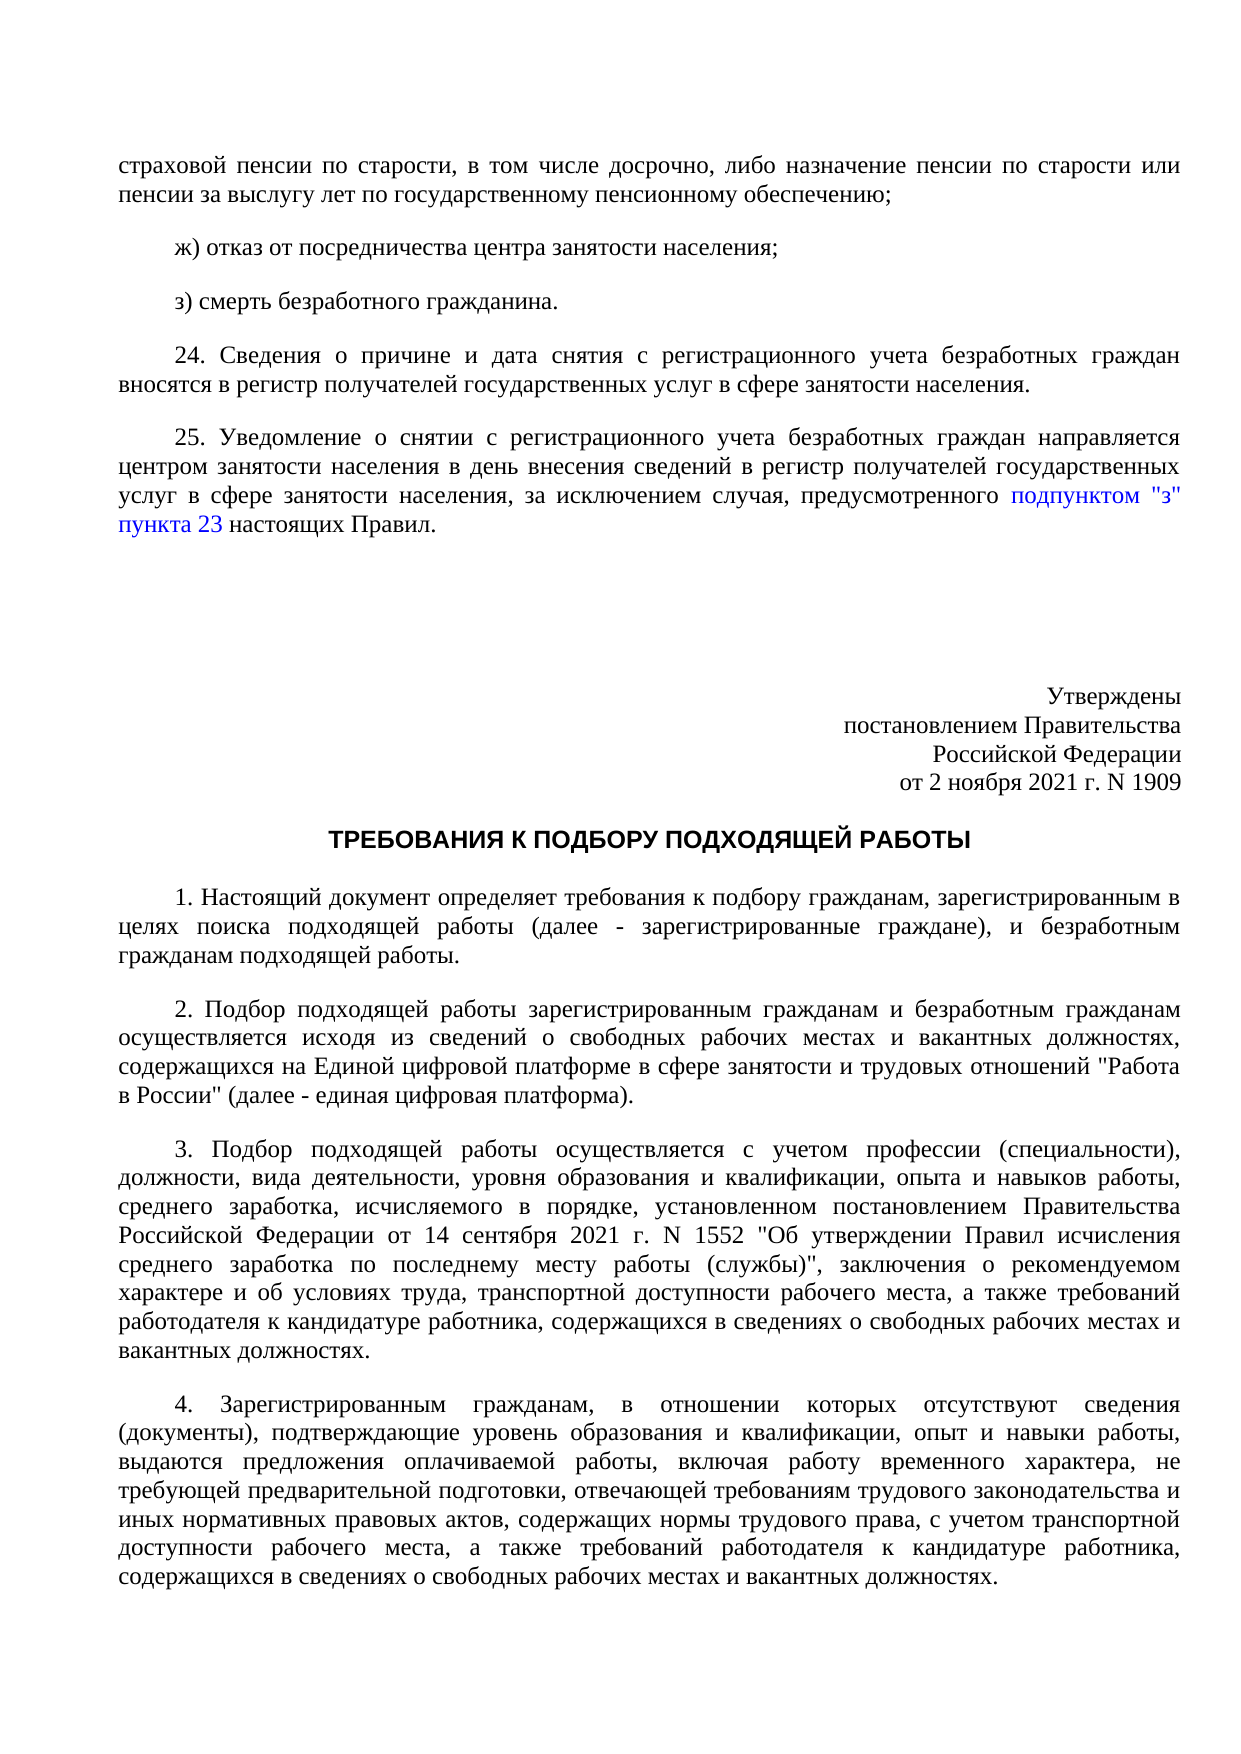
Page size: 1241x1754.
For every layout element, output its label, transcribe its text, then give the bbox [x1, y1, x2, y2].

text от 2 ноября 2021 г. N 1909 [118, 767, 1181, 796]
text 3. Подбор подходящей работы осуществляется с учетом профессии (специальности), должности, вида деятельности, уровня образования и квалификации, опыта и навыков работы, среднего заработка, исчисляемого в порядке, установленном постановлением Правительства Российской Федерации от 14 сентября 2021 г. N 1552 "Об утверждении Правил исчисления среднего заработка по последнему месту работы (службы)", заключения о рекомендуемом характере и об условиях труда, транспортной доступности рабочего места, а также требований работодателя к кандидатуре работника, содержащихся в сведениях о свободных рабочих местах и вакантных должностях. [118, 1134, 1181, 1364]
text з) смерть безработного гражданина. [118, 286, 1181, 315]
text Утверждены [118, 681, 1181, 710]
text Российской Федерации [118, 739, 1181, 767]
text 24. Сведения о причине и дата снятия с регистрационного учета безработных граждан вносятся в регистр получателей государственных услуг в сфере занятости населения. [118, 340, 1181, 397]
text 1. Настоящий документ определяет требования к подбору гражданам, зарегистрированным в целях поиска подходящей работы (далее - зарегистрированные граждане), и безработным гражданам подходящей работы. [118, 882, 1181, 969]
text 25. Уведомление о снятии с регистрационного учета безработных граждан направляется центром занятости населения в день внесения сведений в регистр получателей государственных услуг в сфере занятости населения, за исключением случая, предусмотренного подпунктом "з" пункта 23 настоящих Правил. [118, 422, 1181, 537]
text 4. Зарегистрированным гражданам, в отношении которых отсутствуют сведения (документы), подтверждающие уровень образования и квалификации, опыт и навыки работы, выдаются предложения оплачиваемой работы, включая работу временного характера, не требующей предварительной подготовки, отвечающей требованиям трудового законодательства и иных нормативных правовых актов, содержащих нормы трудового права, с учетом транспортной доступности рабочего места, а также требований работодателя к кандидатуре работника, содержащихся в сведениях о свободных рабочих местах и вакантных должностях. [118, 1389, 1181, 1590]
text постановлением Правительства [118, 710, 1181, 739]
text 2. Подбор подходящей работы зарегистрированным гражданам и безработным гражданам осуществляется исходя из сведений о свободных рабочих местах и вакантных должностях, содержащихся на Единой цифровой платформе в сфере занятости и трудовых отношений "Работа в России" (далее - единая цифровая платформа). [118, 994, 1181, 1109]
text ж) отказ от посредничества центра занятости населения; [118, 232, 1181, 261]
title ТРЕБОВАНИЯ К ПОДБОРУ ПОДХОДЯЩЕЙ РАБОТЫ [118, 825, 1181, 854]
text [118, 150, 1181, 207]
